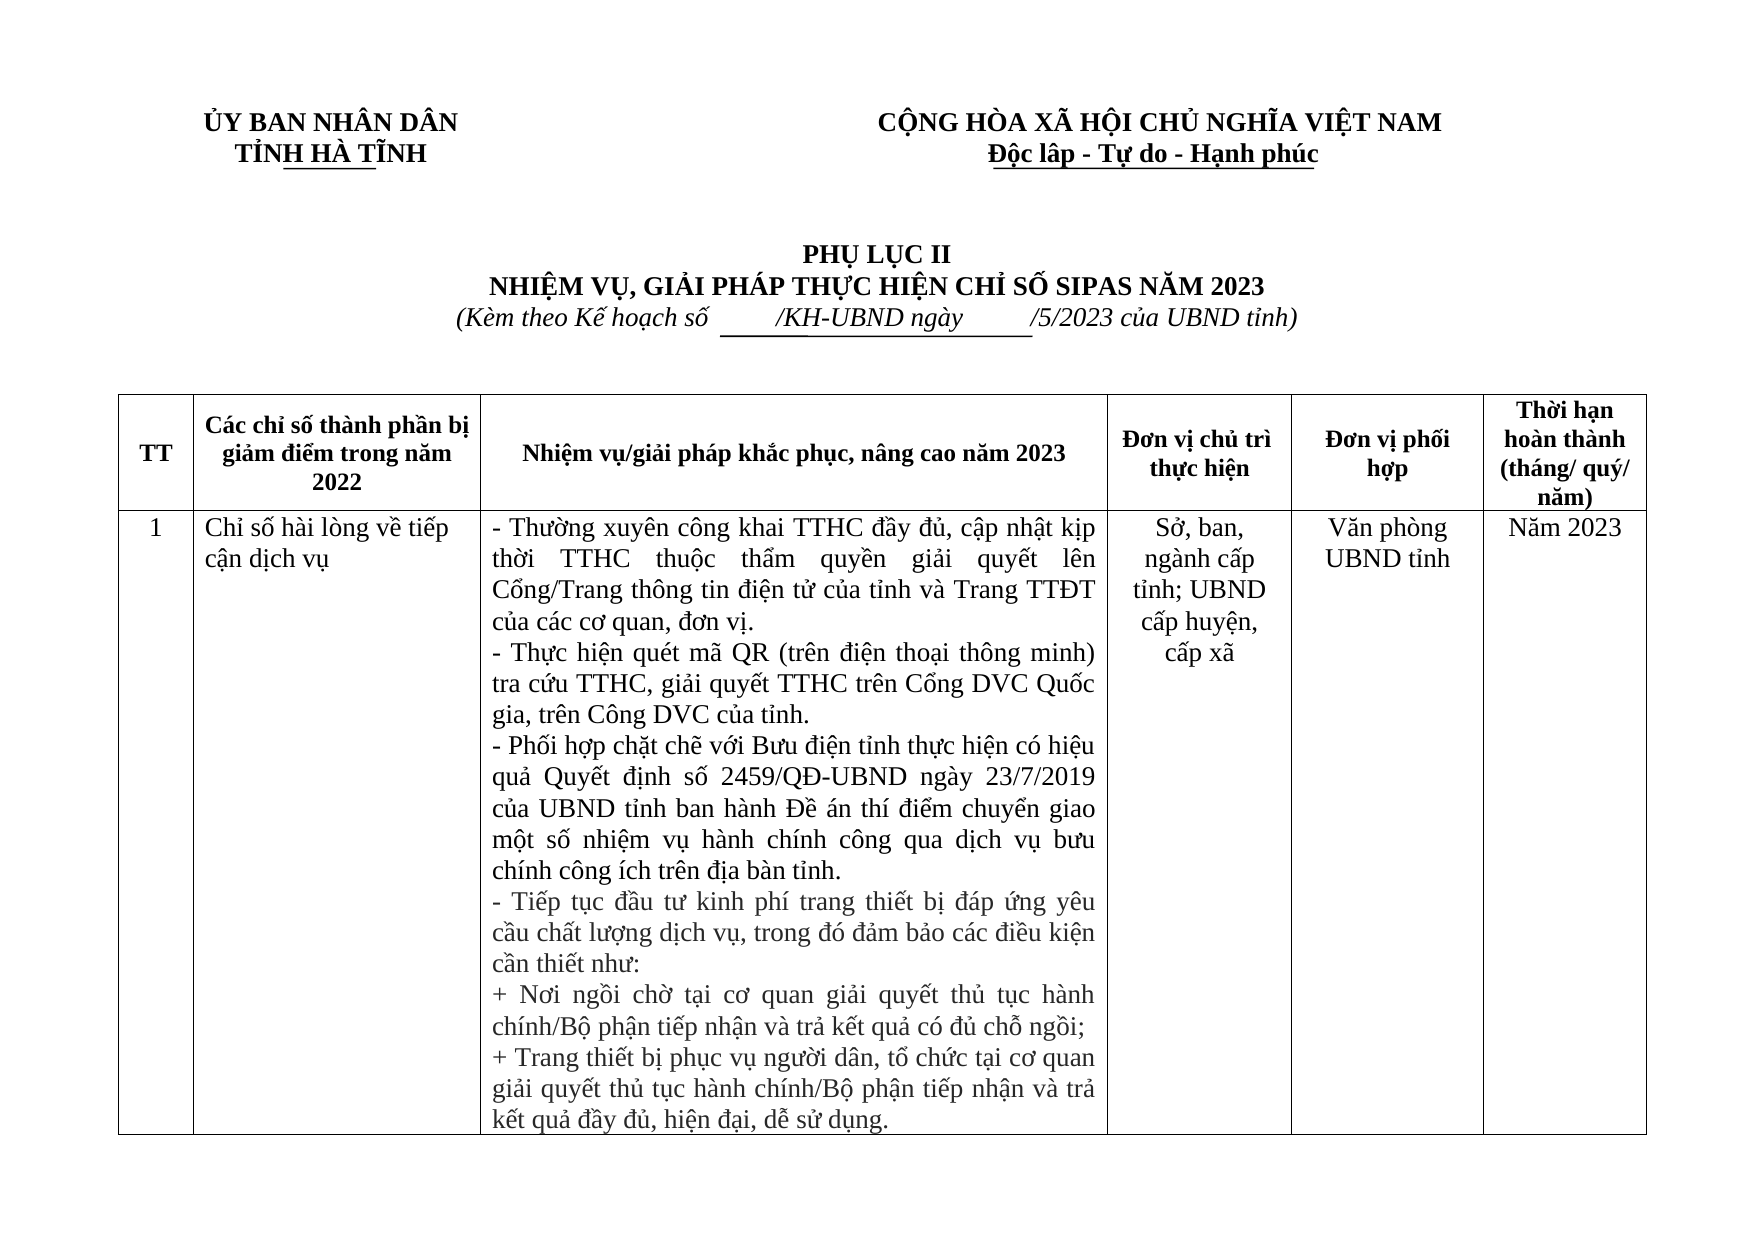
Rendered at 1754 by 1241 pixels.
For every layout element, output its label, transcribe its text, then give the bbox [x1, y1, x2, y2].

table_cell Văn phòng UBND tỉnh [1292, 511, 1483, 1134]
text NHIỆM VỤ, GIẢI PHÁP THỰC HIỆN CHỈ SỐ SIPAS NĂM 2023 [118, 270, 1636, 301]
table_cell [1108, 511, 1291, 1134]
table_header Thời hạn hoàn thành (tháng/ quý/ năm) [1484, 395, 1646, 510]
table_header Đơn vị phối hợp [1292, 395, 1483, 510]
table_header ỦY BAN NHÂN DÂN TỈNH HÀ TĨNH [118, 106, 543, 207]
table_header Nhiệm vụ/giải pháp khắc phục, nâng cao năm 2023 [481, 395, 1107, 510]
table_header CỘNG HÒA XÃ HỘI CHỦ NGHĨA VIỆT NAM Độc lâp - Tự do - Hạnh phúc [543, 106, 1669, 207]
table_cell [481, 511, 1107, 1134]
table_cell Năm 2023 [1484, 511, 1646, 1134]
text (Kèm theo Kế hoạch số /KH-UBND ngày /5/2023 của UBND tỉnh) [118, 301, 1636, 332]
text PHỤ LỤC II [118, 238, 1636, 270]
table_header Các chỉ số thành phần bị giảm điểm trong năm 2022 [194, 395, 480, 510]
table_header Đơn vị chủ trì thực hiện [1108, 395, 1291, 510]
table_header TT [119, 395, 193, 510]
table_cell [194, 511, 480, 1134]
table_cell 1 [119, 511, 193, 1134]
